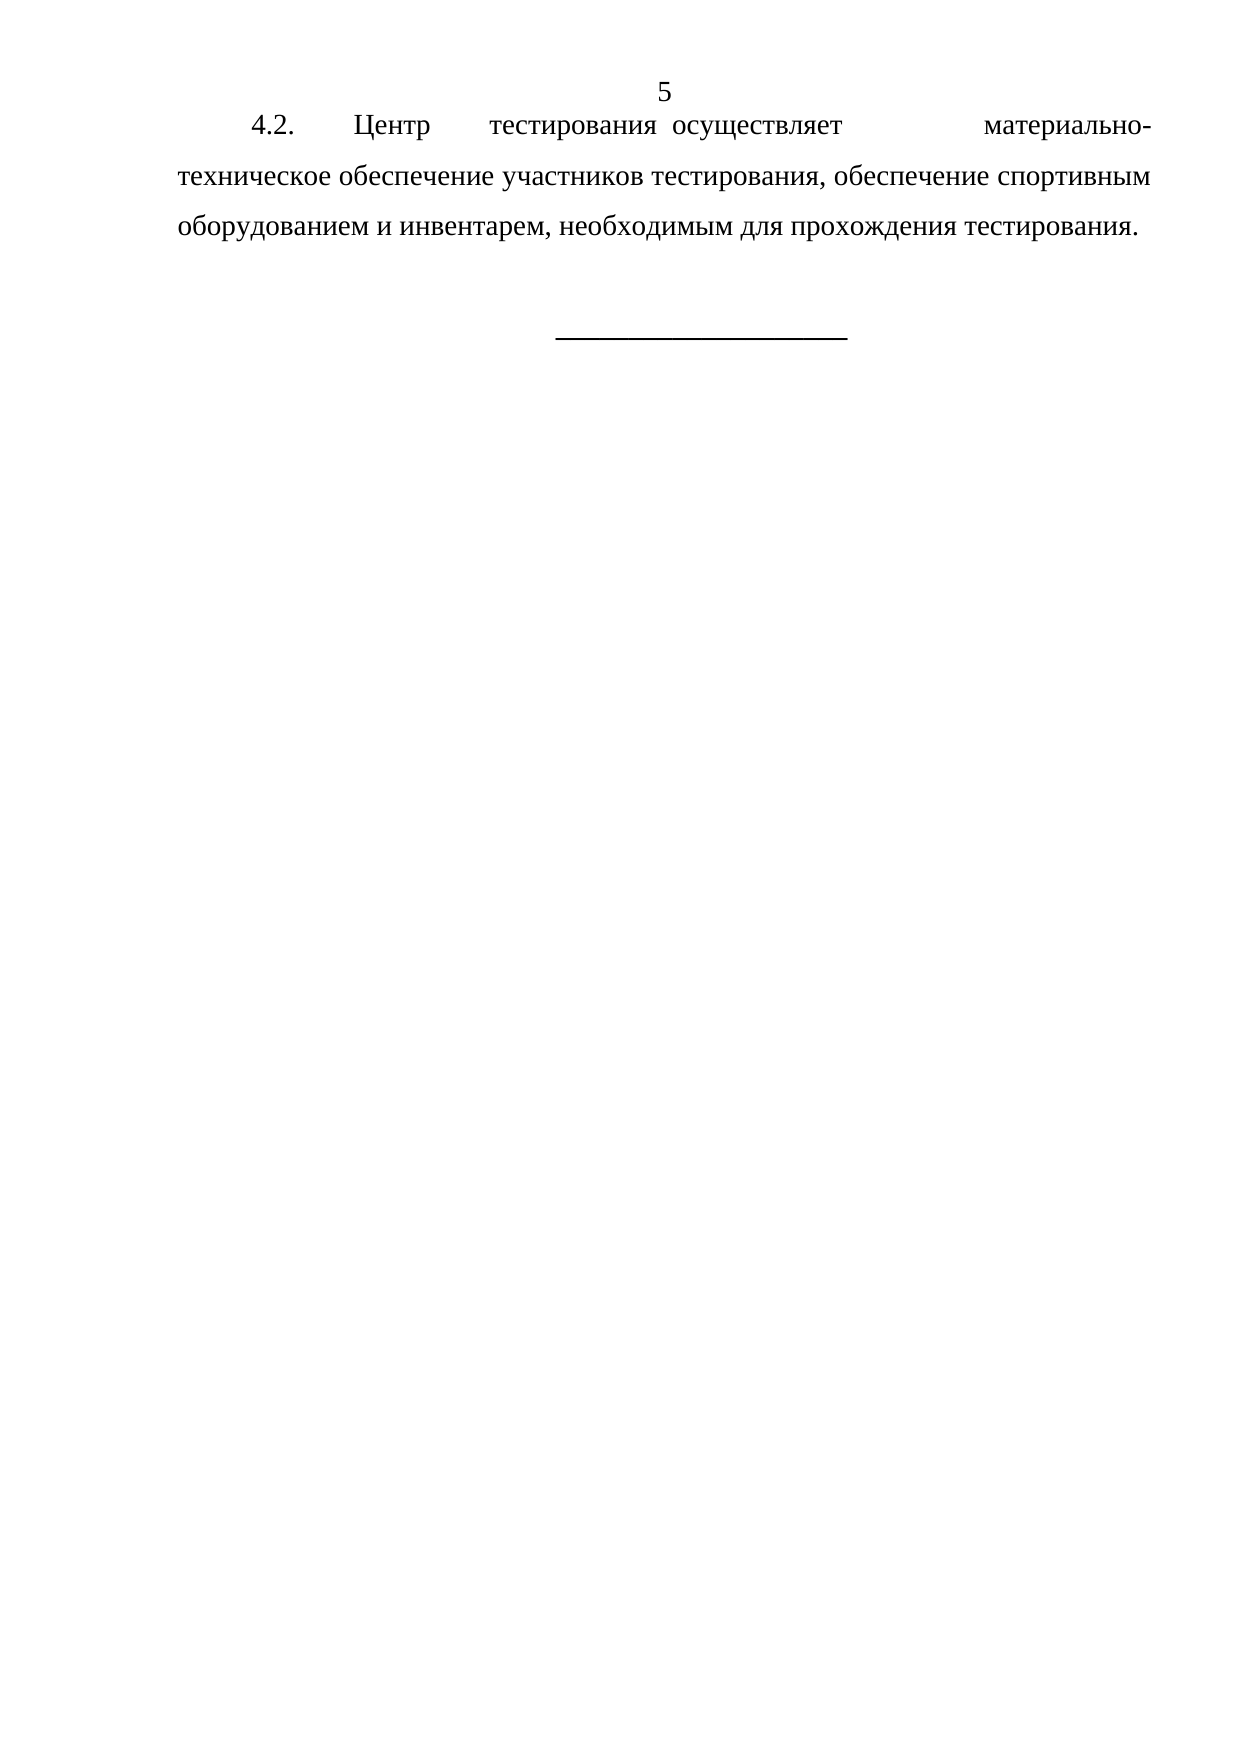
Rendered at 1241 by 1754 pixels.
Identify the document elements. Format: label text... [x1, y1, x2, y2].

text ____________________ [177, 309, 1152, 342]
text 4.2. Центр тестирования осуществляет материально-техническое обеспечение участников тестирования, обеспечение спортивным оборудованием и инвентарем, необходимым для прохождения тестирования. [177, 107, 1152, 242]
